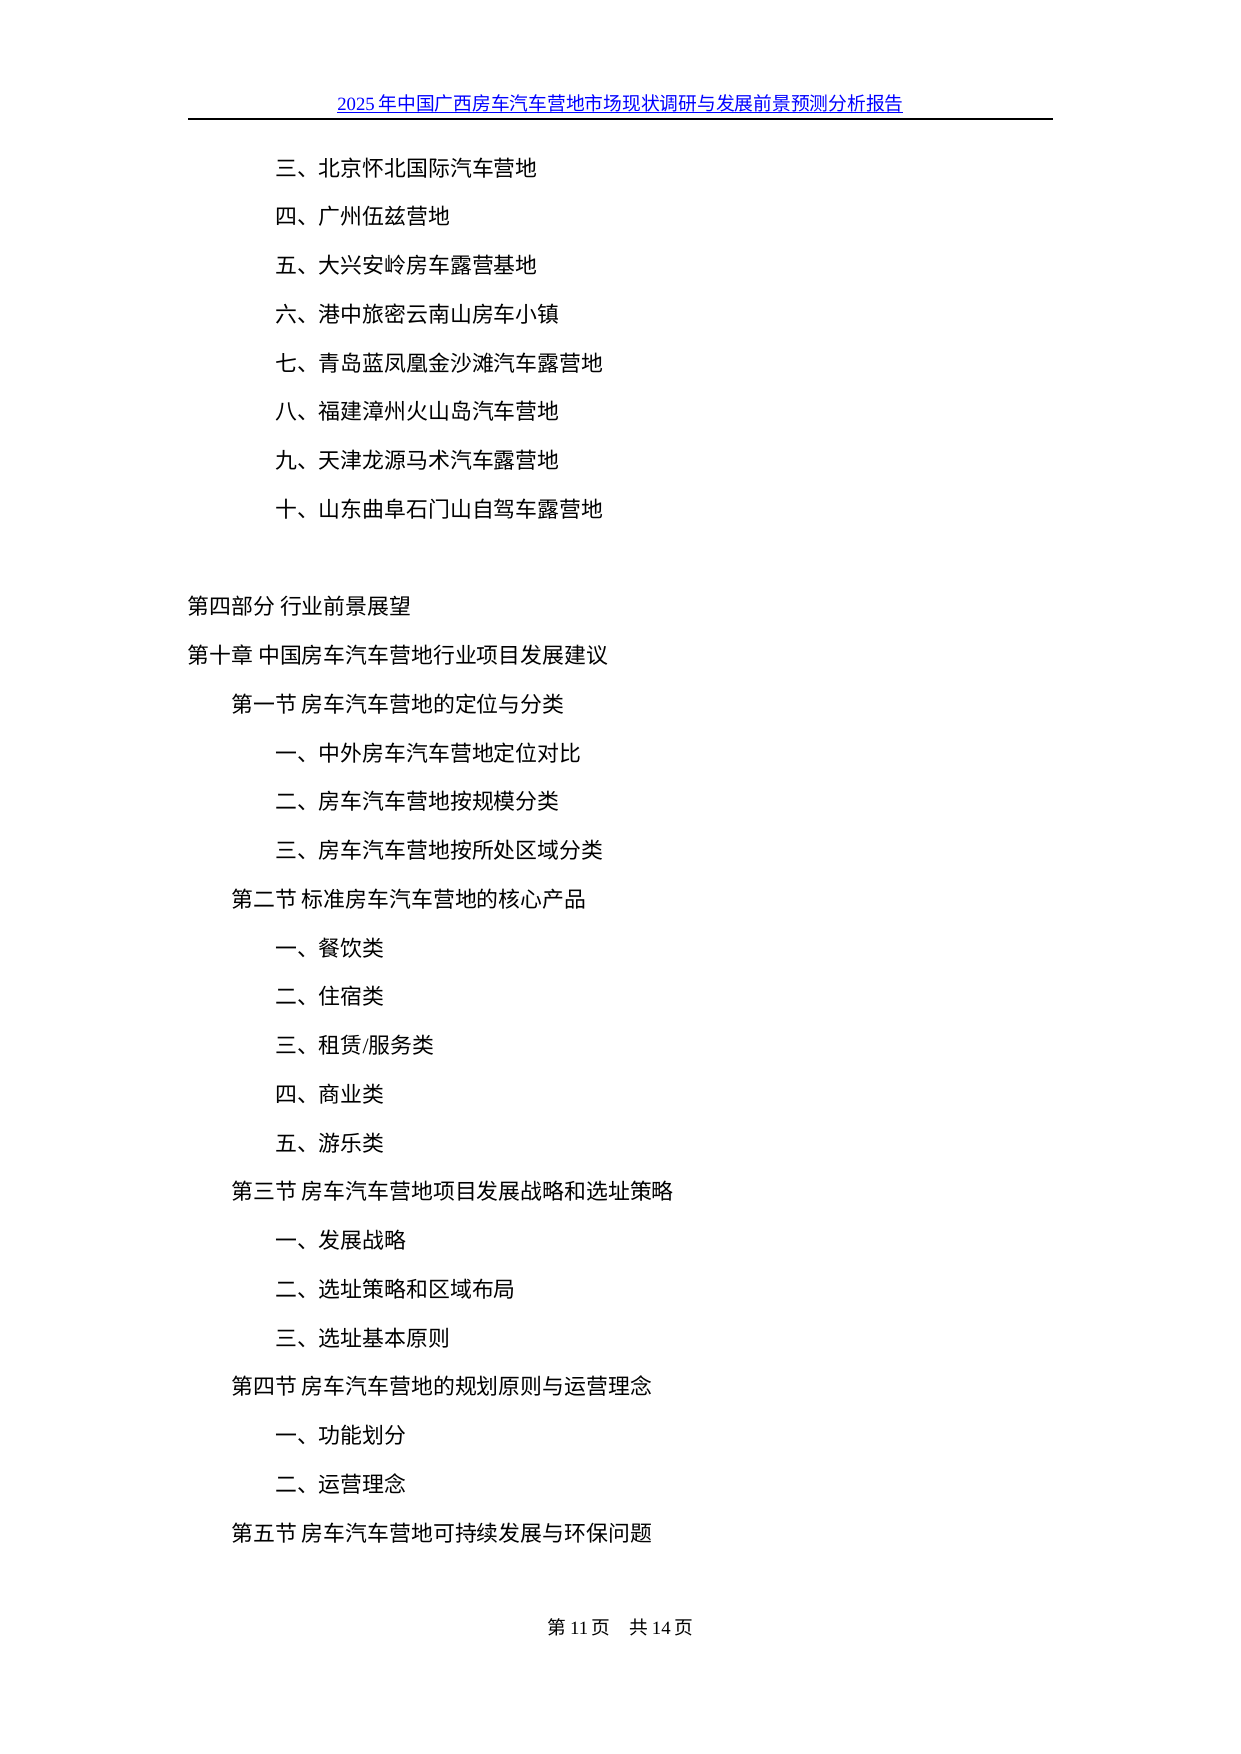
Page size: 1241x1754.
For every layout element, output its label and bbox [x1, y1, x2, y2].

text [187, 150, 1053, 1548]
